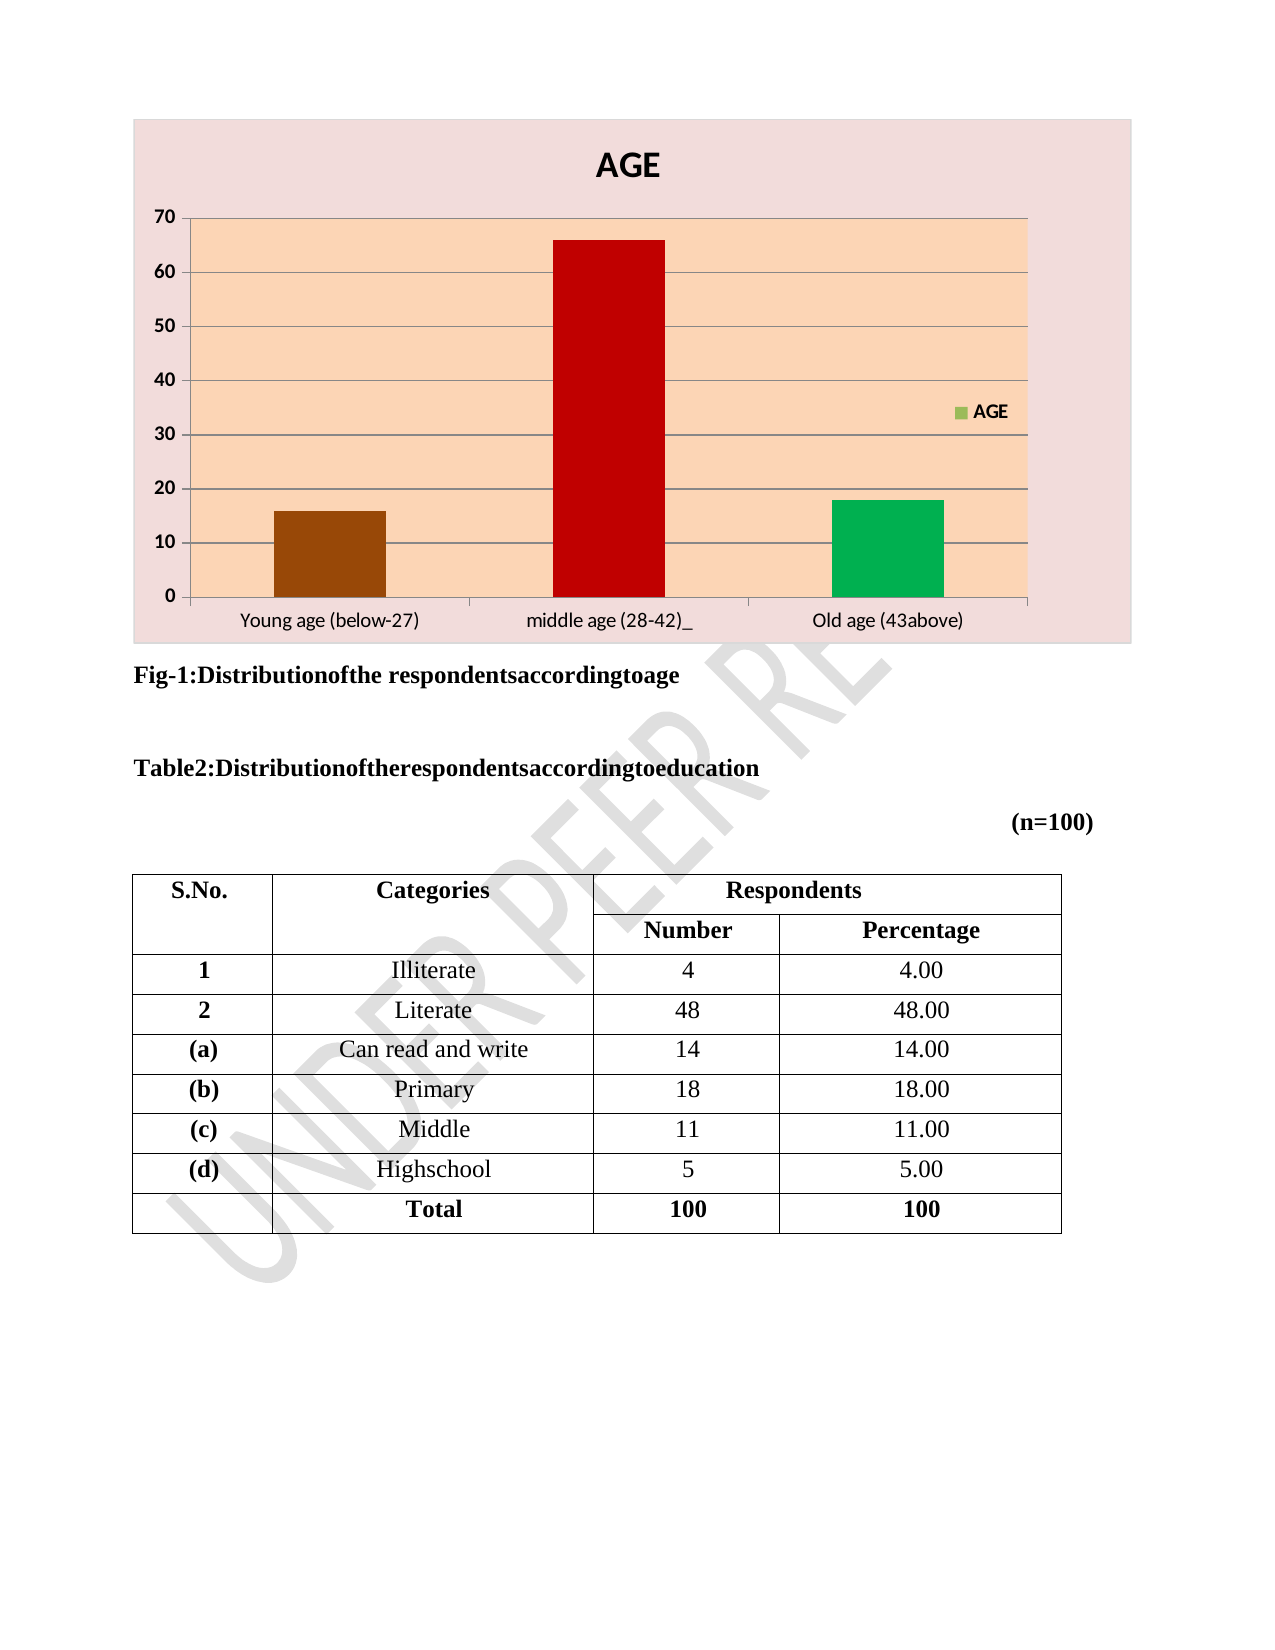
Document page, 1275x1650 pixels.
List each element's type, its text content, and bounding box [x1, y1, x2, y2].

table_header Categories [273, 875, 593, 954]
table_cell 14.00 [780, 1035, 1061, 1073]
table_cell 11 [594, 1114, 779, 1153]
table_header S.No. [133, 875, 272, 954]
table_cell Total [273, 1194, 593, 1233]
text Table2:Distributionoftherespondentsaccordingtoeducation [133, 753, 1093, 782]
table_cell 11.00 [780, 1114, 1061, 1153]
table_cell Primary [273, 1075, 593, 1113]
table_cell 18.00 [780, 1075, 1061, 1113]
table_cell 48.00 [780, 995, 1061, 1033]
table_cell Can read and write [273, 1035, 593, 1073]
table_cell 5.00 [780, 1154, 1061, 1193]
table_cell 100 [594, 1194, 779, 1233]
table_cell [133, 1194, 272, 1233]
table_cell Middle [273, 1114, 593, 1153]
table_cell 4 [594, 955, 779, 994]
table_cell Illiterate [273, 955, 593, 994]
table_cell (c) [133, 1114, 272, 1153]
text Fig-1:Distributionofthe respondentsaccordingtoage [133, 660, 1148, 689]
table_cell Number [594, 915, 779, 954]
table_cell 48 [594, 995, 779, 1033]
table_cell Percentage [780, 915, 1061, 954]
table_cell 2 [133, 995, 272, 1033]
table_cell 4.00 [780, 955, 1061, 994]
table_cell 18 [594, 1075, 779, 1113]
table_cell (a) [133, 1035, 272, 1073]
table_cell Highschool [273, 1154, 593, 1193]
table_cell Literate [273, 995, 593, 1033]
table_cell 5 [594, 1154, 779, 1193]
table_cell 100 [780, 1194, 1061, 1233]
table_cell (b) [133, 1075, 272, 1113]
table_header Respondents [594, 875, 1061, 914]
table_cell 1 [133, 955, 272, 994]
table_cell 14 [594, 1035, 779, 1073]
table_cell (d) [133, 1154, 272, 1193]
text (n=100) [133, 807, 1093, 836]
